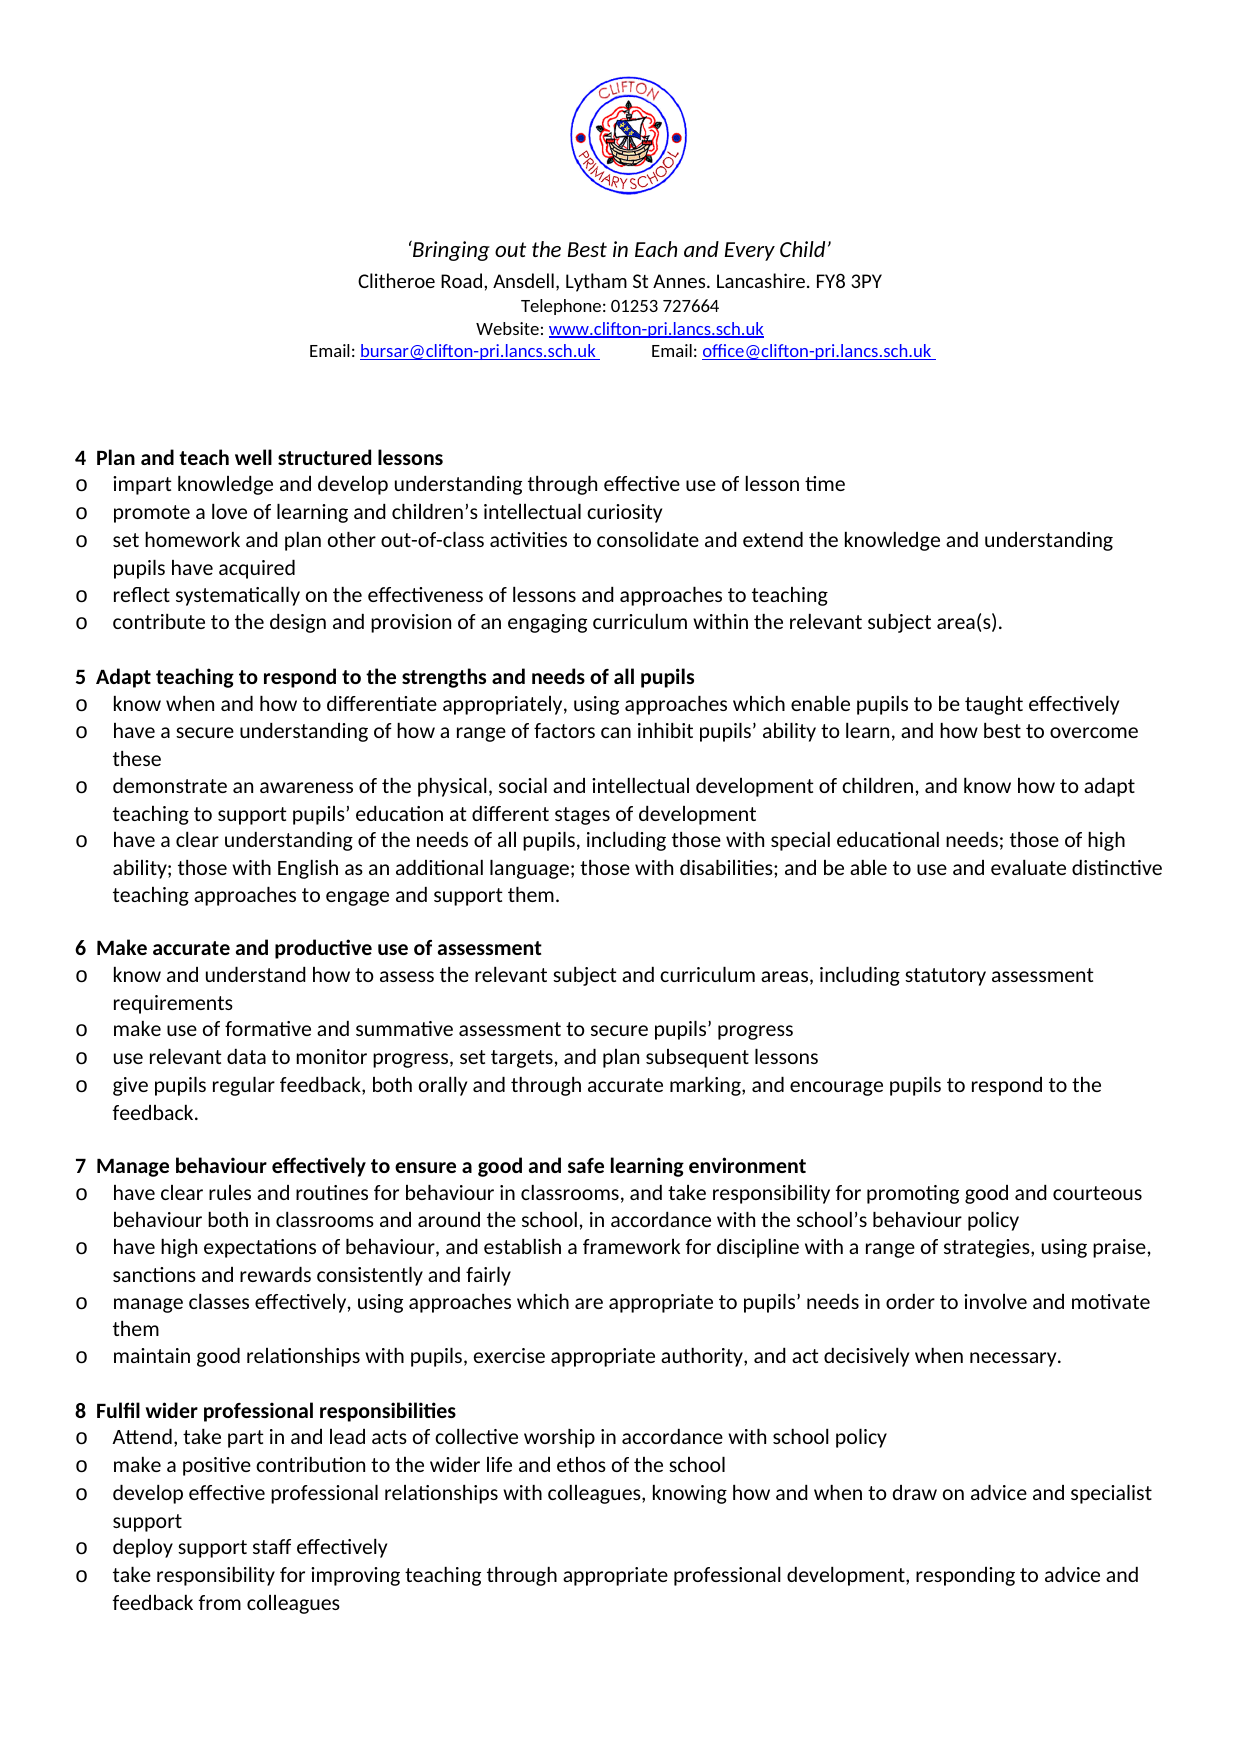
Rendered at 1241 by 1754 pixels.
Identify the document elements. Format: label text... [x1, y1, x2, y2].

text 4 Plan and teach well structured lessons [75, 444, 1165, 471]
list set homework and plan other out-of-class activities to consolidate and extend the knowledge and understanding pupils have acquired [75, 526, 1165, 581]
list reflect systematically on the effectiveness of lessons and approaches to teaching [75, 581, 1165, 608]
list contribute to the design and provision of an engaging curriculum within the relevant subject area(s). [75, 608, 1165, 636]
list give pupils regular feedback, both orally and through accurate marking, and encourage pupils to respond to the feedback. [75, 1071, 1165, 1126]
list manage classes effectively, using approaches which are appropriate to pupils’ needs in order to involve and motivate them [75, 1288, 1165, 1342]
text 6 Make accurate and productive use of assessment [75, 934, 1165, 961]
list have a secure understanding of how a range of factors can inhibit pupils’ ability to learn, and how best to overcome these [75, 717, 1165, 772]
list make use of formative and summative assessment to secure pupils’ progress [75, 1015, 1165, 1043]
text 7 Manage behaviour effectively to ensure a good and safe learning environment [75, 1152, 1165, 1179]
list take responsibility for improving teaching through appropriate professional development, responding to advice and feedback from colleagues [75, 1561, 1165, 1616]
list deploy support staff effectively [75, 1533, 1165, 1561]
list make a positive contribution to the wider life and ethos of the school [75, 1451, 1165, 1479]
text 8 Fulfil wider professional responsibilities [75, 1397, 1165, 1423]
list impart knowledge and develop understanding through effective use of lesson time [75, 471, 1165, 498]
list have a clear understanding of the needs of all pupils, including those with special educational needs; those of high ability; those with English as an additional language; those with disabilities; and be able to use and evaluate distinctive teaching approaches to engage and support them. [75, 826, 1165, 908]
picture [563, 73, 692, 207]
list Attend, take part in and lead acts of collective worship in accordance with school policy [75, 1423, 1165, 1451]
list know and understand how to assess the relevant subject and curriculum areas, including statutory assessment requirements [75, 961, 1165, 1015]
list demonstrate an awareness of the physical, social and intellectual development of children, and know how to adapt teaching to support pupils’ education at different stages of development [75, 772, 1165, 826]
list have high expectations of behaviour, and establish a framework for discipline with a range of strategies, using praise, sanctions and rewards consistently and fairly [75, 1233, 1165, 1288]
list use relevant data to monitor progress, set targets, and plan subsequent lessons [75, 1043, 1165, 1071]
list develop effective professional relationships with colleagues, knowing how and when to draw on advice and specialist support [75, 1479, 1165, 1533]
list have clear rules and routines for behaviour in classrooms, and take responsibility for promoting good and courteous behaviour both in classrooms and around the school, in accordance with the school’s behaviour policy [75, 1179, 1165, 1233]
text 5 Adapt teaching to respond to the strengths and needs of all pupils [75, 663, 1165, 690]
list maintain good relationships with pupils, exercise appropriate authority, and act decisively when necessary. [75, 1342, 1165, 1370]
list know when and how to differentiate appropriately, using approaches which enable pupils to be taught effectively [75, 690, 1165, 717]
list promote a love of learning and children’s intellectual curiosity [75, 498, 1165, 526]
